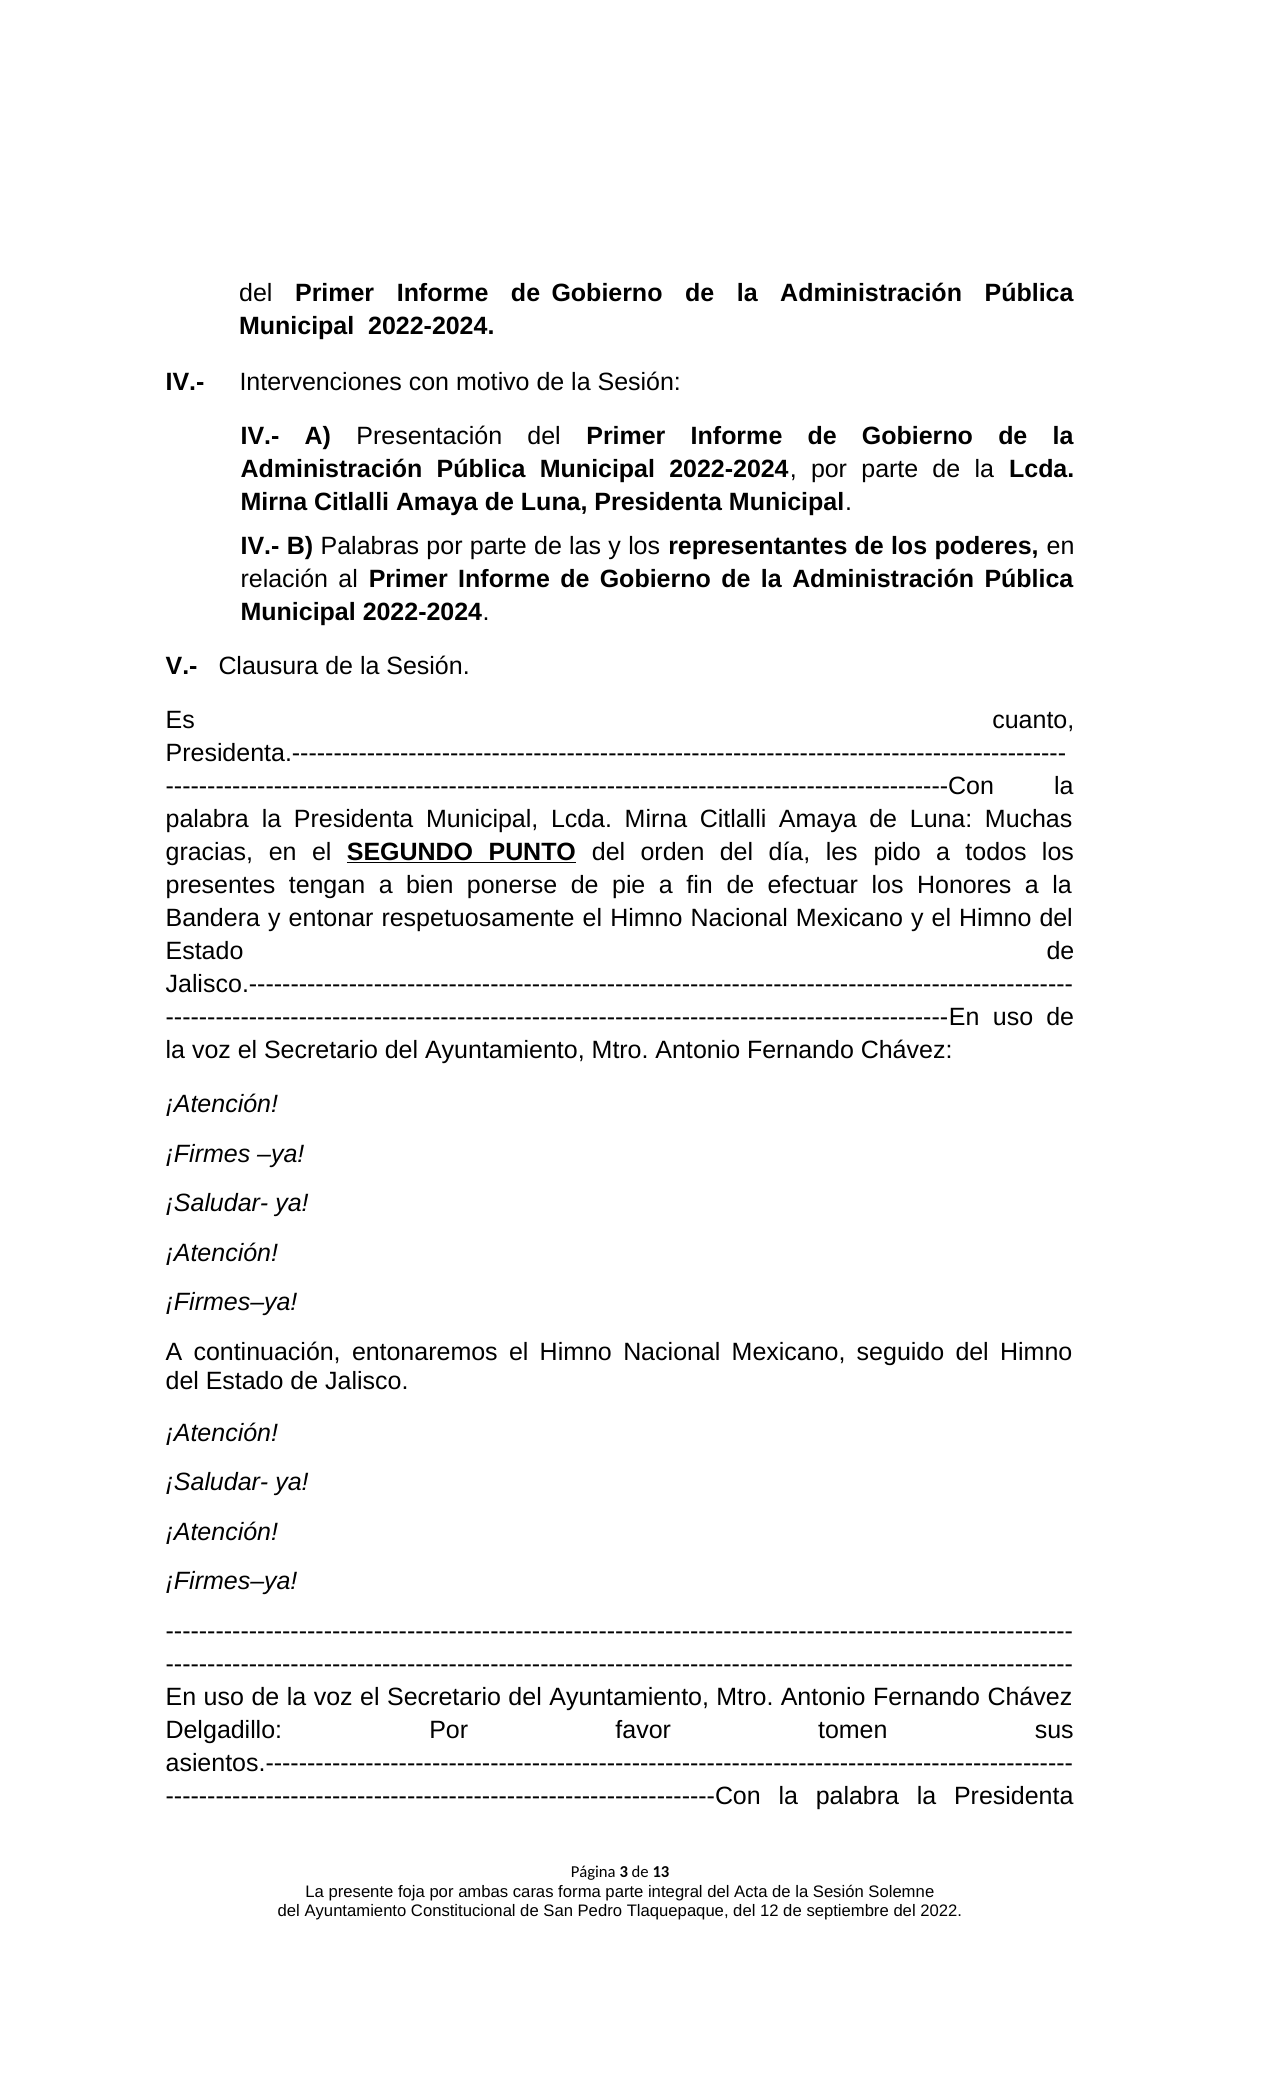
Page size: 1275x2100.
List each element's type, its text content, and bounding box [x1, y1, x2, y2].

text IV.- Intervenciones con motivo de la Sesión: [165, 367, 1074, 396]
text Es cuanto, Presidenta.-------------------------------------------------------------------------------------------------------------------------------------------------------------------------------------------Con la palabra la Presidenta Municipal, Lcda. Mirna Citlalli Amaya de Luna: Muchas gracias, en el SEGUNDO PUNTO del orden del día, les pido a todos los presentes tengan a bien ponerse de pie a fin de efectuar los Honores a la Bandera y entonar respetuosamente el Himno Nacional Mexicano y el Himno del Estado de Jalisco.-------------------------------------------------------------------------------------------------------------------------------------------------------------------------------------------------En uso de la voz el Secretario del Ayuntamiento, Mtro. Antonio Fernando Chávez: [165, 705, 1074, 1064]
text ¡Firmes –ya! [165, 1138, 1074, 1167]
text ¡Atención! [165, 1517, 1074, 1546]
text ¡Firmes–ya! [165, 1566, 1074, 1595]
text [165, 278, 1074, 339]
list IV.- B) Palabras por parte de las y los representantes de los poderes, en relación al Primer Informe de Gobierno de la Administración Pública Municipal 2022-2024. [240, 531, 1074, 626]
text V.- Clausura de la Sesión. [165, 651, 1074, 680]
text ¡Atención! [165, 1238, 1074, 1266]
text ¡Firmes–ya! [165, 1287, 1074, 1316]
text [165, 1616, 1074, 1810]
text ¡Atención! [165, 1089, 1074, 1118]
text A continuación, entonaremos el Himno Nacional Mexicano, seguido del Himno del Estado de Jalisco. [165, 1337, 1074, 1394]
list IV.- A) Presentación del Primer Informe de Gobierno de la Administración Pública Municipal 2022-2024, por parte de la Lcda. Mirna Citlalli Amaya de Luna, Presidenta Municipal. [240, 421, 1074, 516]
text ¡Saludar- ya! [165, 1467, 1074, 1496]
text ¡Saludar- ya! [165, 1188, 1074, 1217]
text ¡Atención! [165, 1418, 1074, 1446]
